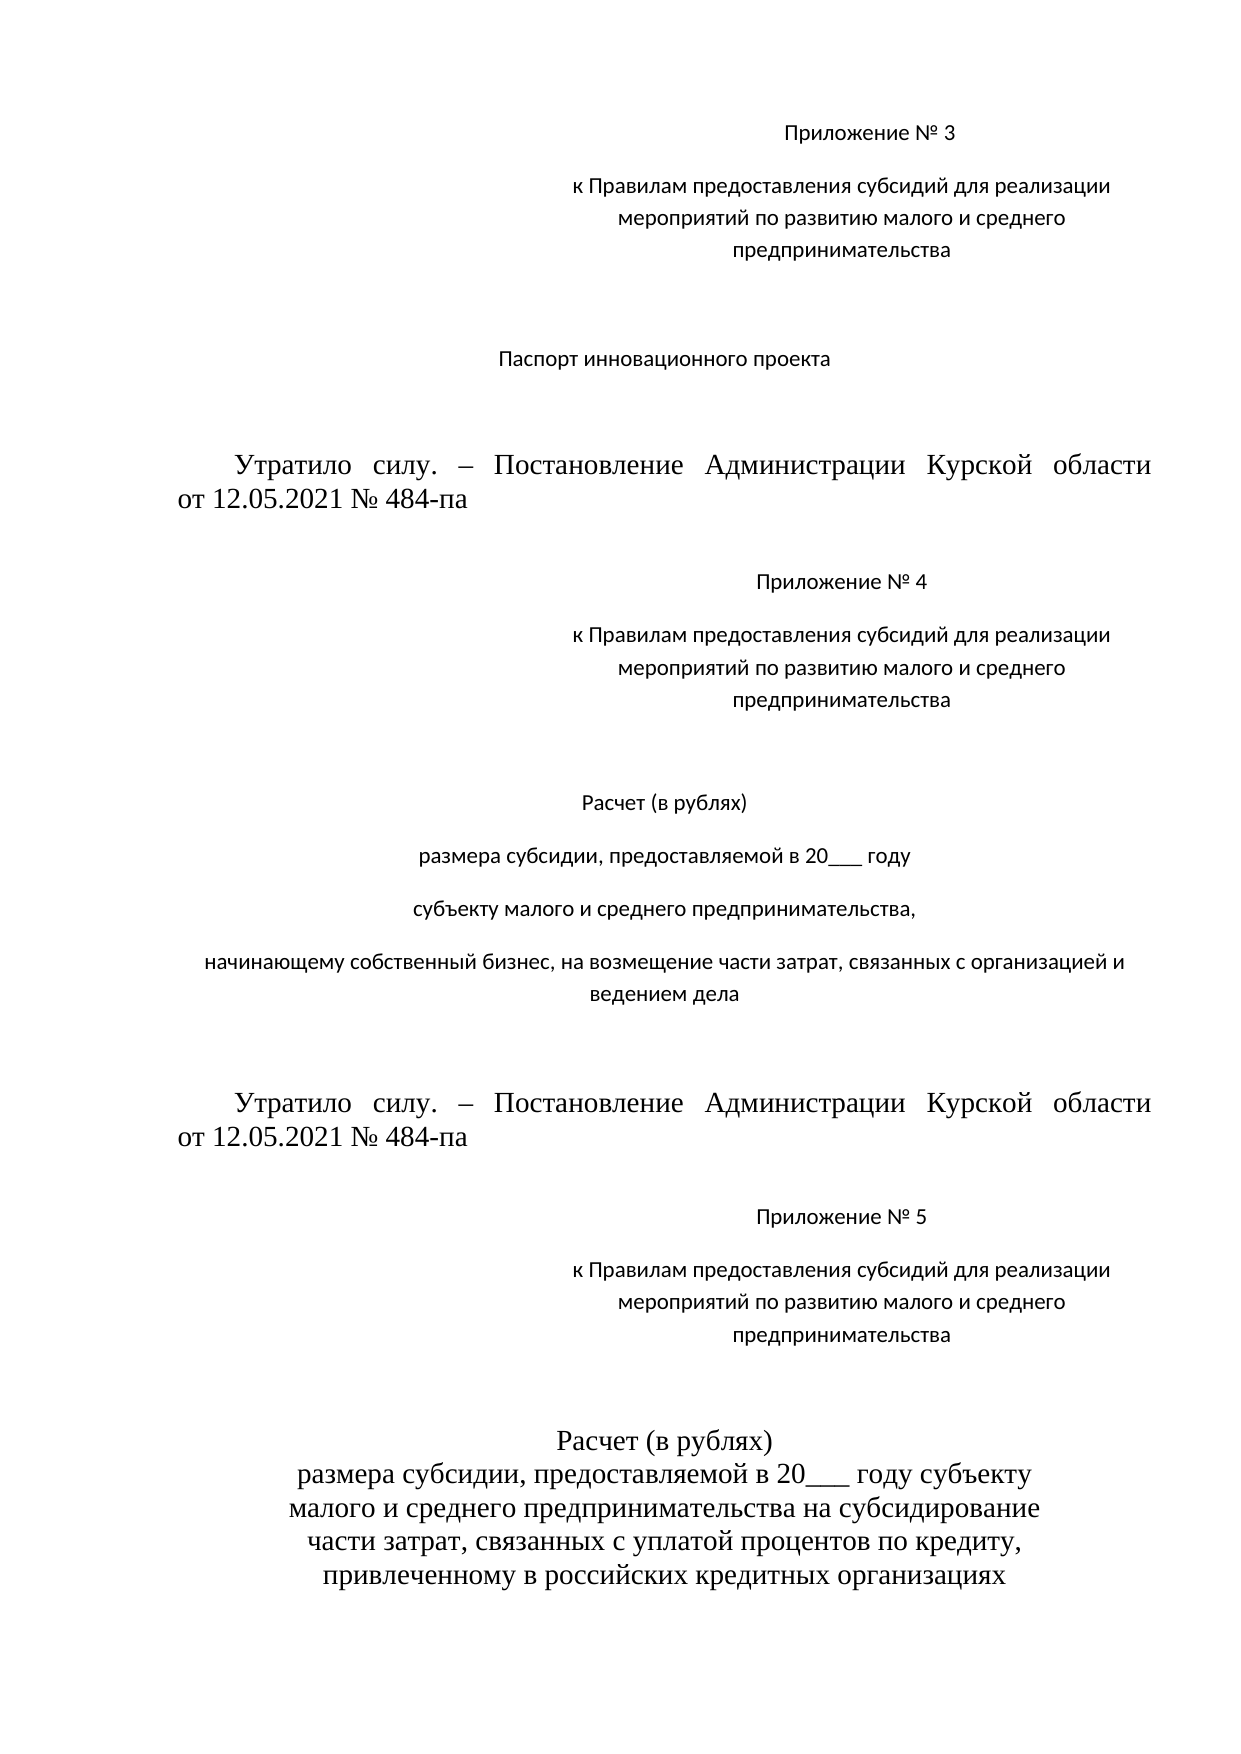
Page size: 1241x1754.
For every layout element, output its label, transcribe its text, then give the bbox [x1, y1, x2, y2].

text к Правилам предоставления субсидий для реализации мероприятий по развитию малого и среднего предпринимательства [532, 1255, 1152, 1348]
text Утратило силу. – Постановление Администрации Курской области от 12.05.2021 № 484-па [177, 447, 1152, 514]
text Расчет (в рублях) [177, 788, 1152, 816]
text Приложение № 4 [532, 567, 1152, 596]
text Приложение № 5 [532, 1202, 1152, 1230]
text размера субсидии, предоставляемой в 20___ году субъекту [177, 1456, 1152, 1490]
text начинающему собственный бизнес, на возмещение части затрат, связанных с организацией и ведением дела [177, 947, 1152, 1007]
text Утратило силу. – Постановление Администрации Курской области от 12.05.2021 № 484-па [177, 1085, 1152, 1152]
text Расчет (в рублях) [177, 1423, 1152, 1456]
text к Правилам предоставления субсидий для реализации мероприятий по развитию малого и среднего предпринимательства [532, 621, 1152, 713]
text Приложение № 3 [532, 118, 1152, 146]
text субъекту малого и среднего предпринимательства, [177, 894, 1152, 922]
text части затрат, связанных с уплатой процентов по кредиту, [177, 1523, 1152, 1557]
text привлеченному в российских кредитных организациях [177, 1557, 1152, 1590]
text малого и среднего предпринимательства на субсидирование [177, 1490, 1152, 1523]
text к Правилам предоставления субсидий для реализации мероприятий по развитию малого и среднего предпринимательства [532, 171, 1152, 263]
text Паспорт инновационного проекта [177, 344, 1152, 372]
text размера субсидии, предоставляемой в 20___ году [177, 841, 1152, 869]
